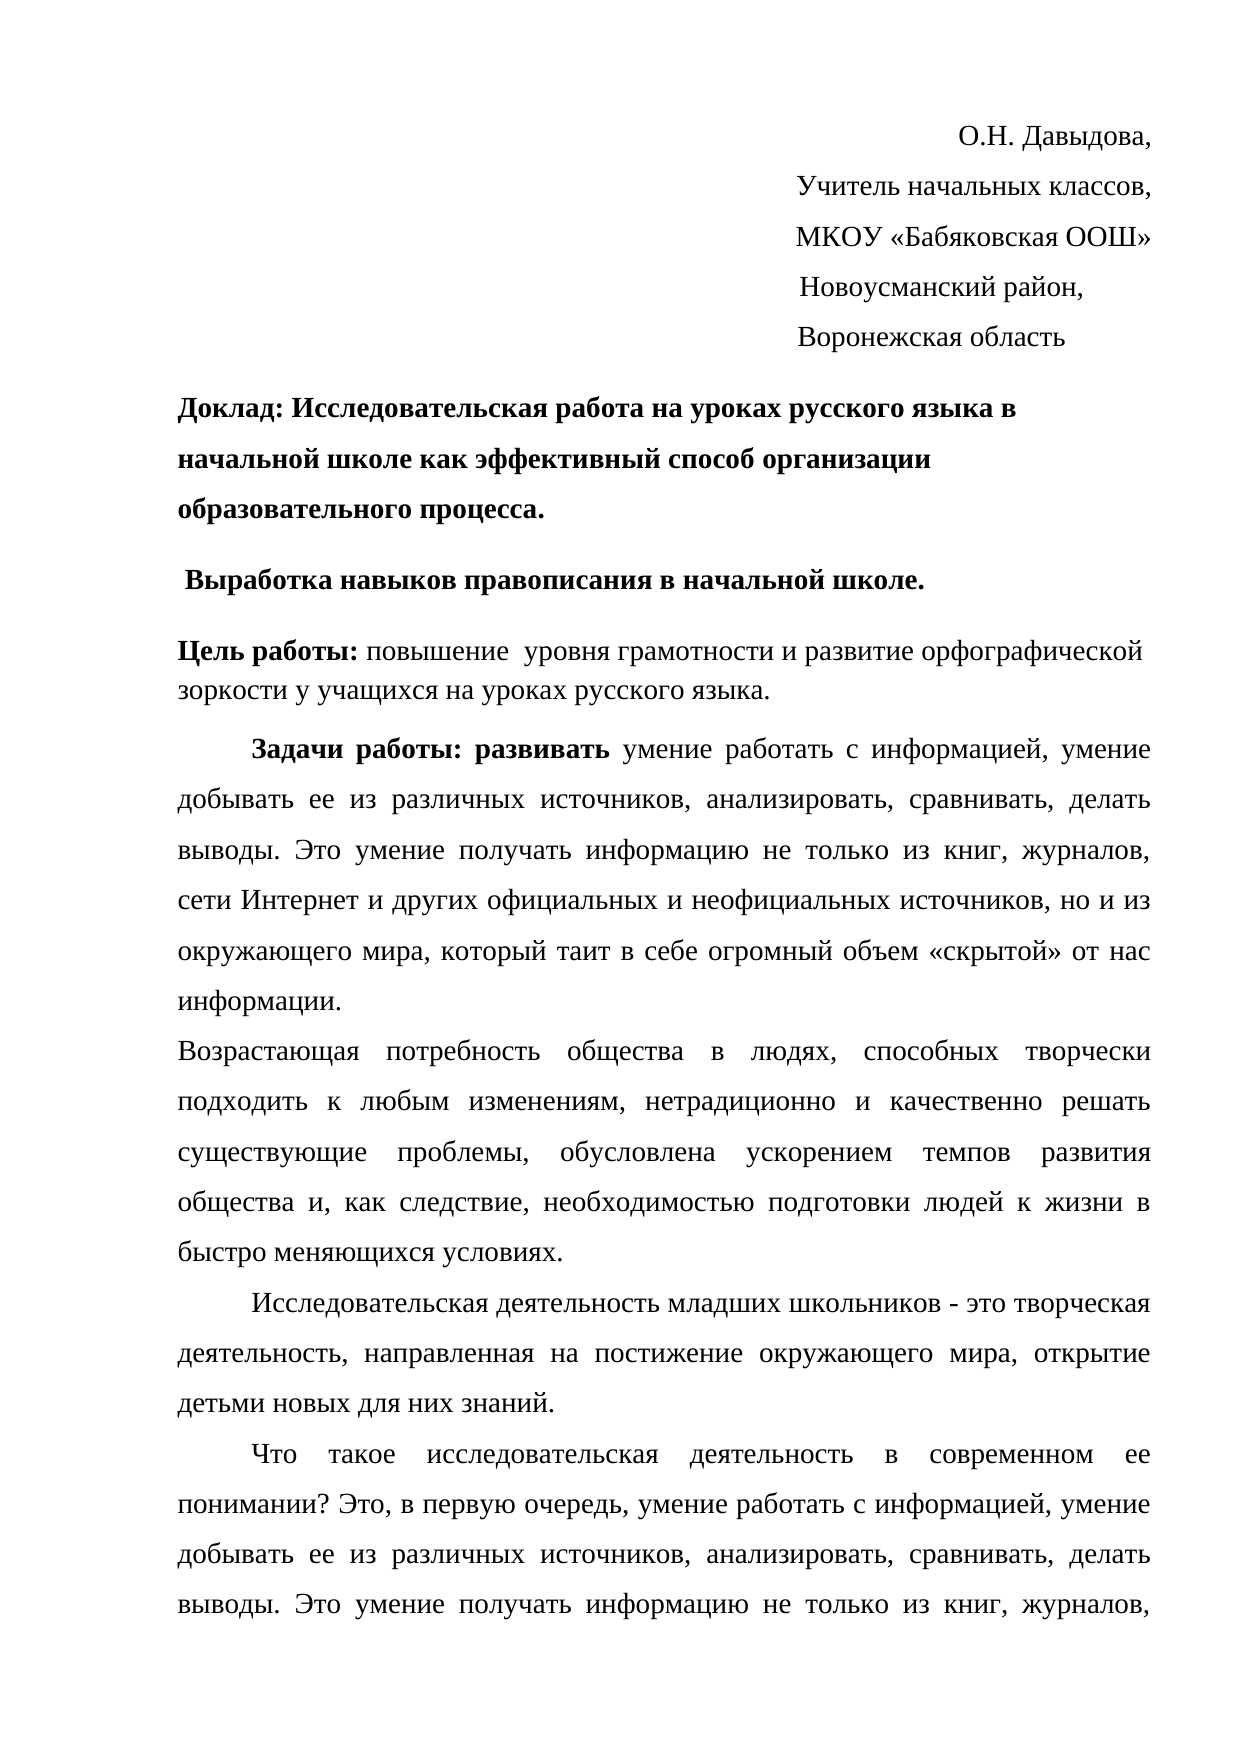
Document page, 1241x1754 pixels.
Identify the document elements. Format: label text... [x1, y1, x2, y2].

text Исследовательская деятельность младших школьников - это творческая деятельность, направленная на постижение окружающего мира, открытие детьми новых для них знаний. [177, 1285, 1152, 1419]
text Доклад: Исследовательская работа на уроках русского языка в начальной школе как эффективный способ организации образовательного процесса. [177, 391, 1152, 525]
text Возрастающая потребность общества в людях, способных творчески подходить к любым изменениям, нетрадиционно и качественно решать существующие проблемы, обусловлена ускорением темпов развития общества и, как следствие, необходимостью подготовки людей к жизни в быстро меняющихся условиях. [177, 1033, 1152, 1268]
text Выработка навыков правописания в начальной школе. [177, 562, 1152, 596]
text Воронежская область [177, 319, 1152, 353]
text МКОУ «Бабяковская ООШ» [177, 219, 1152, 252]
text Новоусманский район, [177, 269, 1152, 303]
text О.Н. Давыдова, [177, 118, 1152, 152]
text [177, 1436, 1152, 1620]
text Задачи работы: развивать умение работать с информацией, умение добывать ее из различных источников, анализировать, сравнивать, делать выводы. Это умение получать информацию не только из книг, журналов, сети Интернет и других официальных и неофициальных источников, но и из окружающего мира, который таит в себе огромный объем «скрытой» от нас информации. [177, 731, 1152, 1016]
text Цель работы: повышение уровня грамотности и развитие орфографической зоркости у учащихся на уроках русского языка. [177, 633, 1152, 706]
text Учитель начальных классов, [177, 168, 1152, 202]
